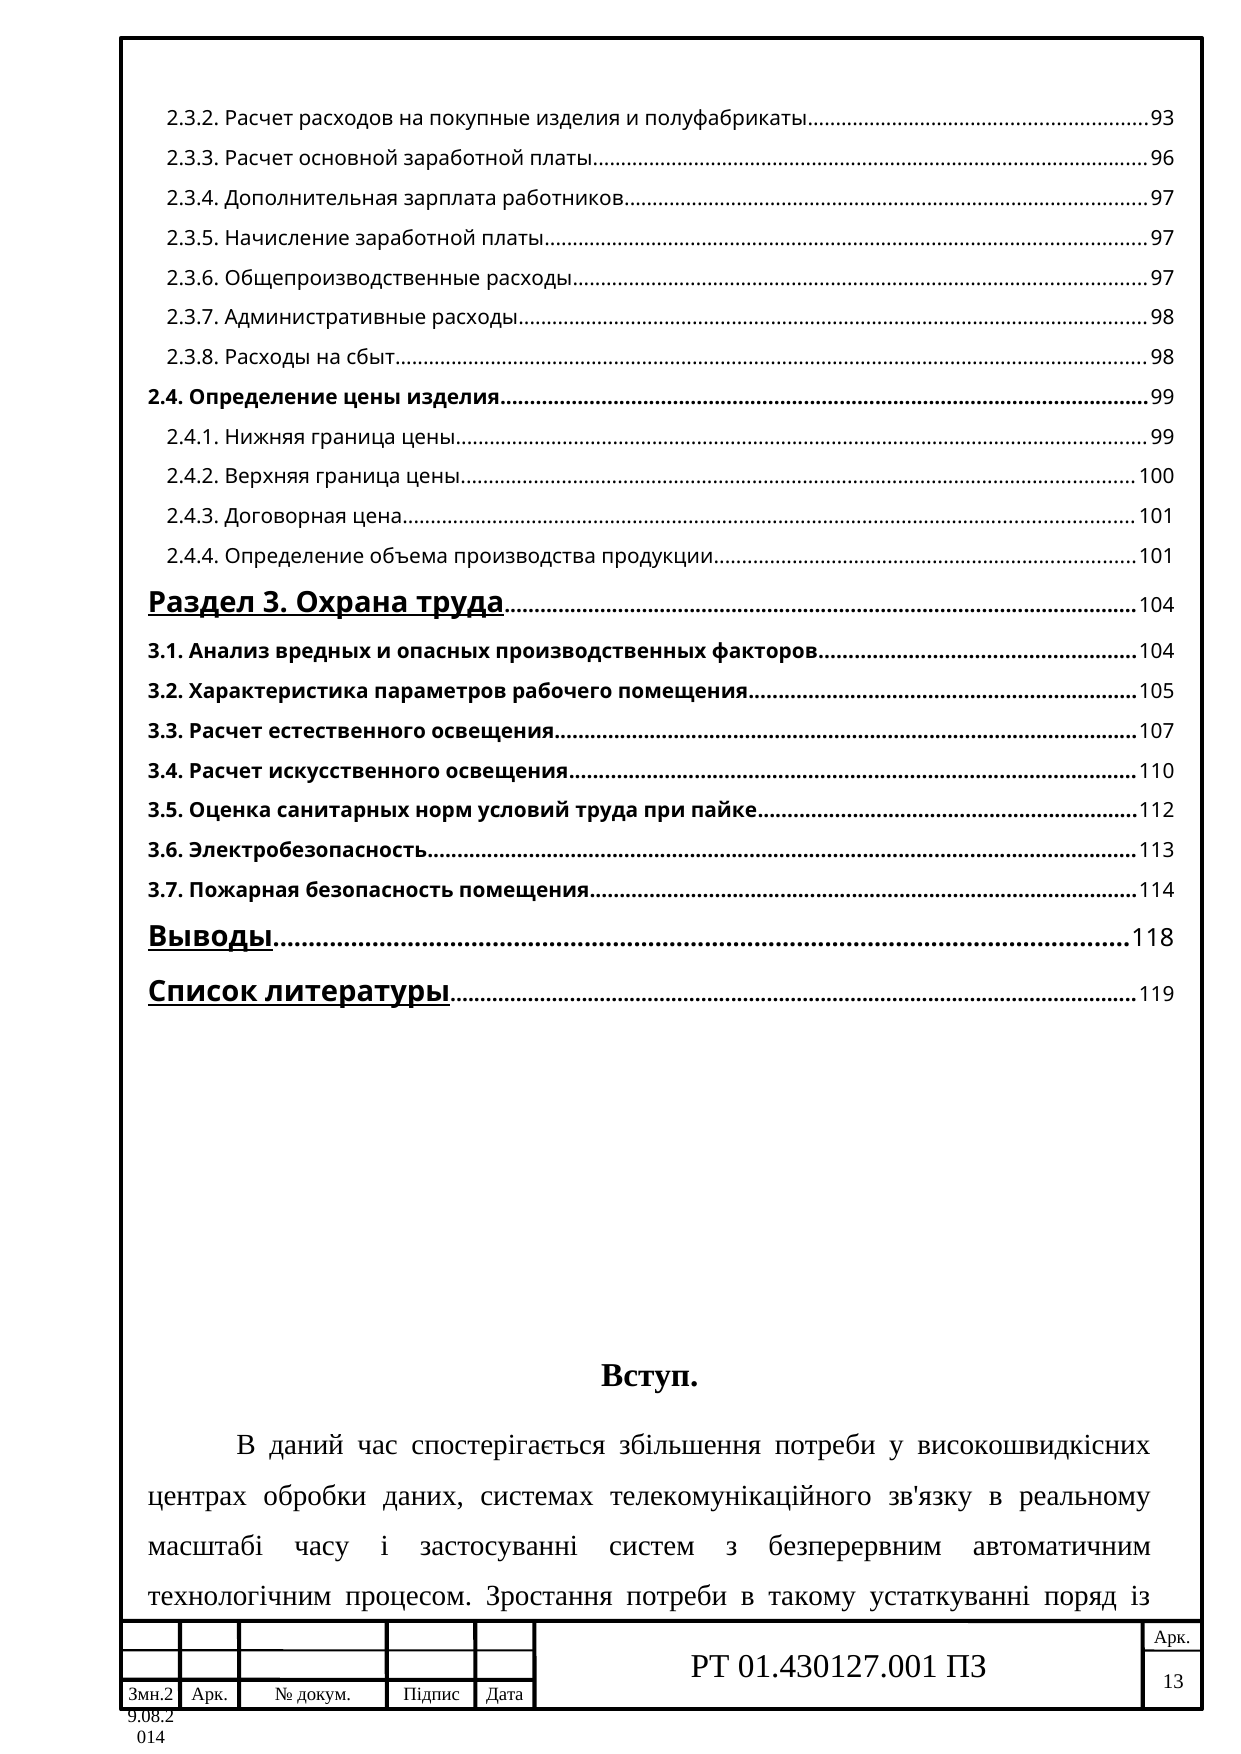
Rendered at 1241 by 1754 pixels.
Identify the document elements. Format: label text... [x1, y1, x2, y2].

text 2.4.2. Верхняя граница цены 100 [148, 462, 1114, 490]
text Список литературы 119 [148, 971, 1114, 1010]
text 2.4.1. Нижняя граница цены 99 [148, 422, 1114, 450]
text 2.3.7. Административные расходы 98 [148, 302, 1114, 331]
text 3.6. Электробезопасность 113 [148, 835, 1114, 864]
text 2.4.4. Определение объема производства продукции 101 [148, 541, 1114, 569]
text 3.4. Расчет искусственного освещения 110 [148, 756, 1114, 784]
text 2.3.5. Начисление заработной платы 97 [148, 223, 1114, 251]
text 3.2. Характеристика параметров рабочего помещения 105 [148, 676, 1114, 705]
text 3.7. Пожарная безопасность помещения 114 [148, 875, 1114, 904]
text 2.3.3. Расчет основной заработной платы 96 [148, 143, 1114, 172]
text 2.4.3. Договорная цена 101 [148, 501, 1114, 530]
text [148, 1427, 1152, 1612]
text 3.3. Расчет естественного освещения 107 [148, 716, 1114, 744]
text 2.3.8. Расходы на сбыт 98 [148, 342, 1114, 371]
text 2.4. Определение цены изделия 99 [148, 382, 1114, 410]
text 2.3.4. Дополнительная зарплата работников 97 [148, 183, 1114, 211]
text 2.3.6. Общепроизводственные расходы 97 [148, 263, 1114, 291]
text 3.1. Анализ вредных и опасных производственных факторов 104 [148, 636, 1114, 665]
text 2.3.2. Расчет расходов на покупные изделия и полуфабрикаты 93 [148, 103, 1114, 132]
text Выводы 118 [148, 915, 1114, 955]
text 3.5. Оценка санитарных норм условий труда при пайке 112 [148, 796, 1114, 824]
text Раздел 3. Охрана труда 104 [148, 581, 1114, 621]
text Вступ. [148, 1356, 1152, 1394]
